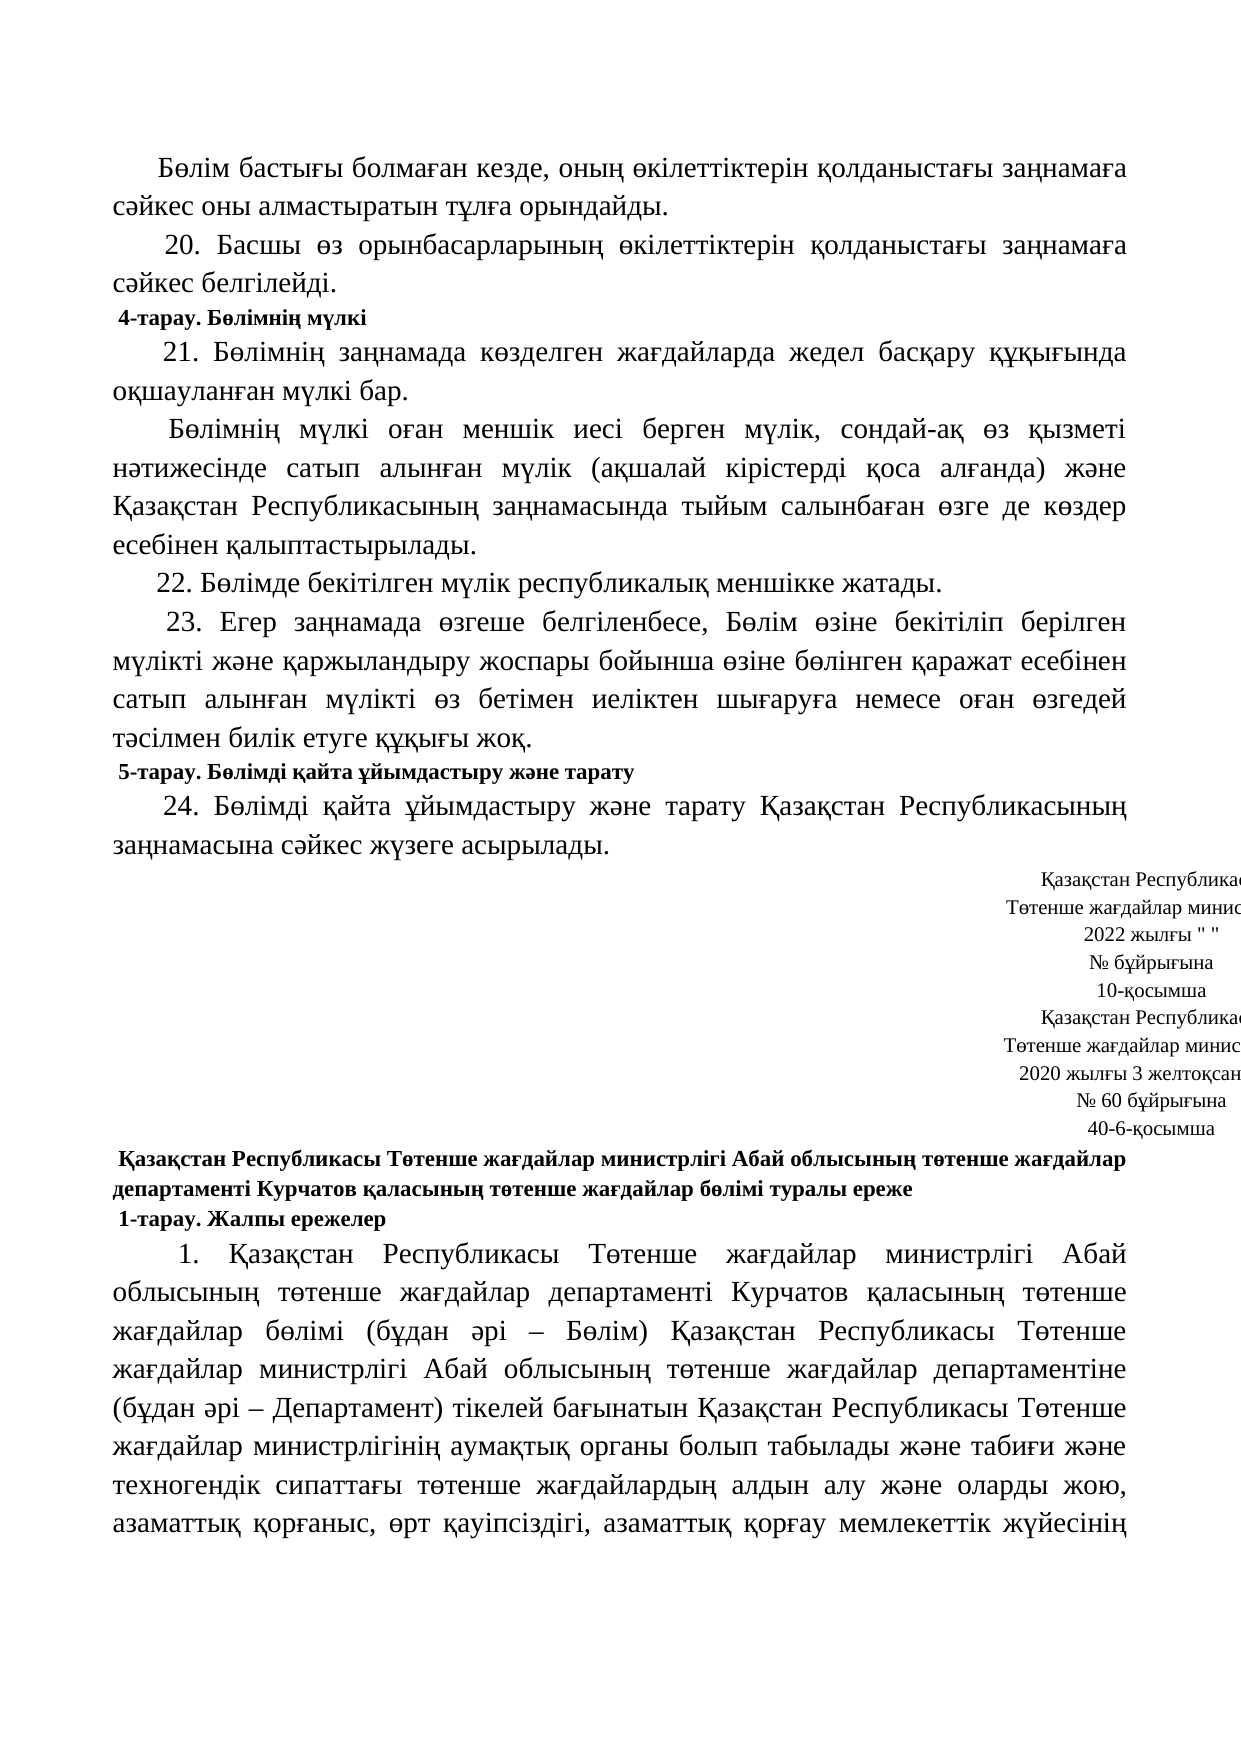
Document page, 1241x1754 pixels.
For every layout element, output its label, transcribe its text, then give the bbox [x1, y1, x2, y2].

text 21. Бөлімнің заңнамада көзделген жағдайларда жедел басқару құқығында оқшауланған мүлкі бар. [112, 334, 1128, 406]
text 4-тарау. Бөлімнің мүлкі [112, 304, 1128, 331]
text 1-тарау. Жалпы ережелер [112, 1206, 1128, 1232]
text 24. Бөлімді қайта ұйымдастыру және тарату Қазақстан Республикасының заңнамасына сәйкес жүзеге асырылады. [112, 788, 1128, 861]
text 22. Бөлімде бекітілген мүлік республикалық меншікке жатады. [112, 566, 1128, 599]
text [112, 1236, 1128, 1539]
text 5-тарау. Бөлімді қайта ұйымдастыру және тарату [112, 758, 1128, 785]
text Қазақстан Республикасы Төтенше жағдайлар министрлігі Абай облысының төтенше жағдайлар департаменті Курчатов қаласының төтенше жағдайлар бөлімі туралы ереже [112, 1145, 1128, 1202]
text Бөлім бастығы болмаған кезде, оның өкілеттіктерін қолданыстағы заңнамаға сәйкес оны алмастыратын тұлға орындайды. [112, 150, 1128, 222]
text 23. Егер заңнамада өзгеше белгіленбесе, Бөлім өзіне бекітіліп берілген мүлікті және қаржыландыру жоспары бойынша өзіне бөлінген қаражат есебінен сатып алынған мүлікті өз бетімен иеліктен шығаруға немесе оған өзгедей тәсілмен билік етуге құқығы жоқ. [112, 604, 1128, 753]
text Бөлімнің мүлкі оған меншік иесі берген мүлік, сондай-ақ өз қызметі нәтижесінде сатып алынған мүлік (ақшалай кірістерді қоса алғанда) және Қазақстан Республикасының заңнамасында тыйым салынбаған өзге де көздер есебінен қалыптастырылады. [112, 411, 1128, 561]
text 20. Басшы өз орынбасарларының өкілеттіктерін қолданыстағы заңнамаға сәйкес белгілейді. [112, 227, 1128, 299]
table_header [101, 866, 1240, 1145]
